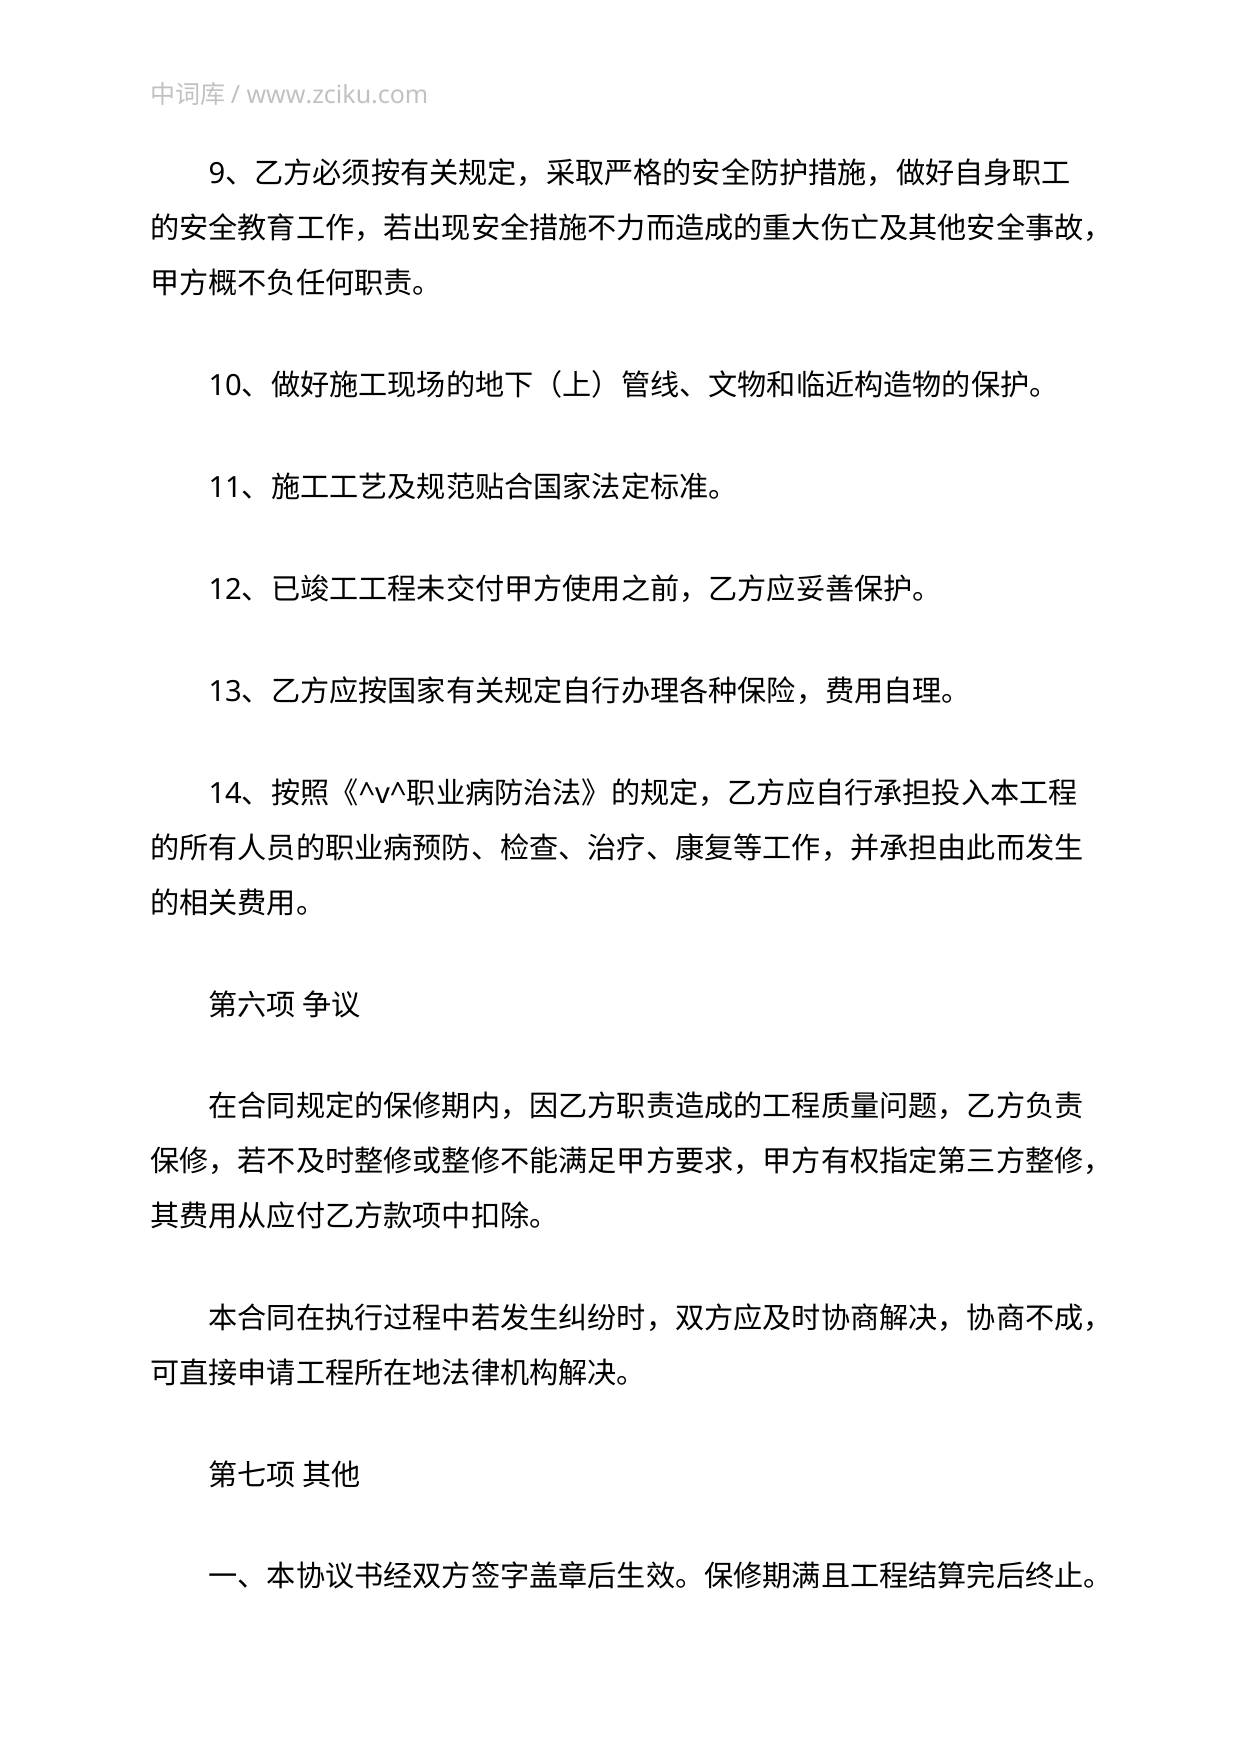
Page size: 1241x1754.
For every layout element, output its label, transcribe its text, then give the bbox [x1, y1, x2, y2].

text 11、施工工艺及规范贴合国家法定标准。 [150, 464, 1090, 506]
text 12、已竣工工程未交付甲方使用之前，乙方应妥善保护。 [150, 566, 1090, 608]
text 第六项 争议 [150, 981, 1090, 1023]
text 第七项 其他 [150, 1451, 1090, 1493]
text 本合同在执行过程中若发生纠纷时，双方应及时协商解决，协商不成，可直接申请工程所在地法律机构解决。 [150, 1294, 1090, 1392]
text 9、乙方必须按有关规定，采取严格的安全防护措施，做好自身职工的安全教育工作，若出现安全措施不力而造成的重大伤亡及其他安全事故，甲方概不负任何职责。 [150, 150, 1090, 302]
text 在合同规定的保修期内，因乙方职责造成的工程质量问题，乙方负责保修，若不及时整修或整修不能满足甲方要求，甲方有权指定第三方整修，其费用从应付乙方款项中扣除。 [150, 1083, 1090, 1235]
text 10、做好施工现场的地下（上）管线、文物和临近构造物的保护。 [150, 362, 1090, 404]
text 14、按照《^v^职业病防治法》的规定，乙方应自行承担投入本工程的所有人员的职业病预防、检查、治疗、康复等工作，并承担由此而发生的相关费用。 [150, 769, 1090, 922]
text 一、本协议书经双方签字盖章后生效。保修期满且工程结算完后终止。 [150, 1553, 1090, 1595]
text 13、乙方应按国家有关规定自行办理各种保险，费用自理。 [150, 668, 1090, 710]
